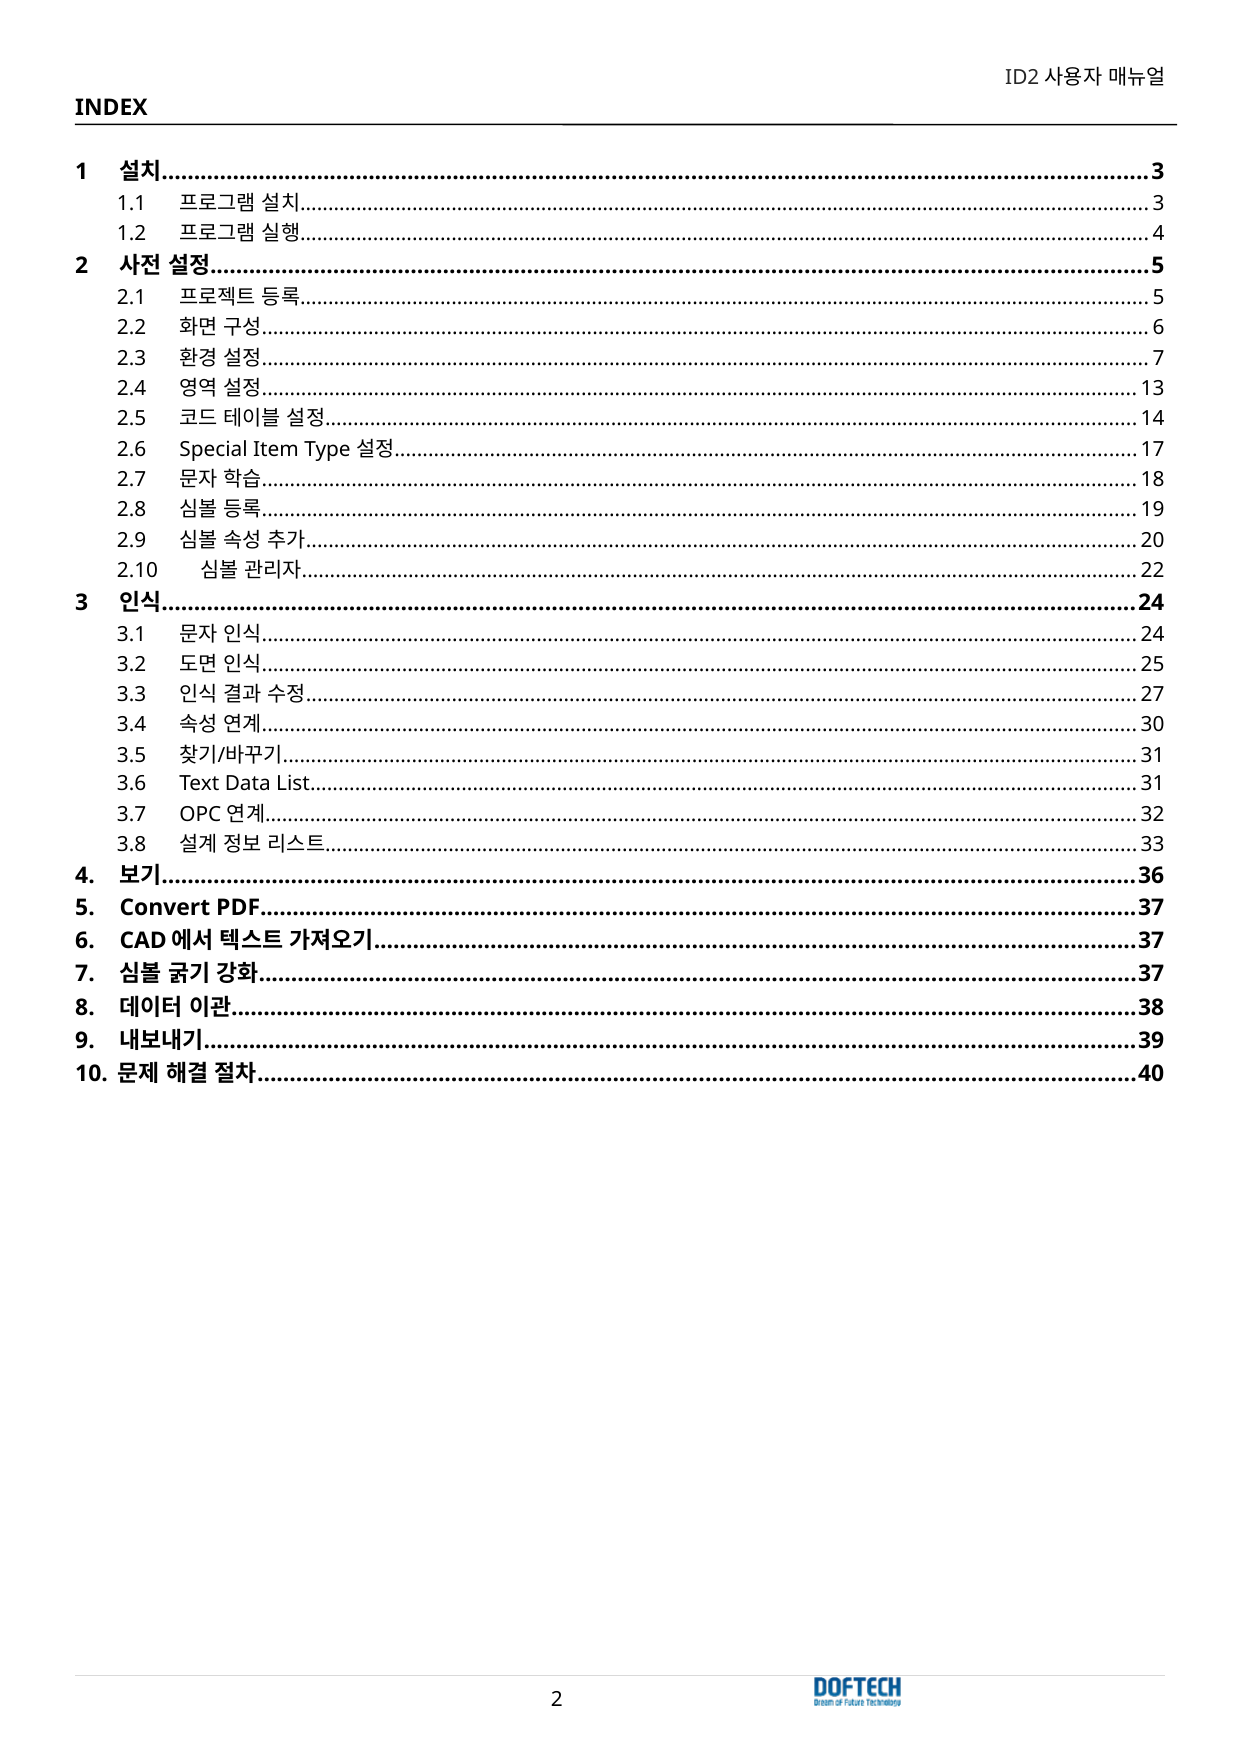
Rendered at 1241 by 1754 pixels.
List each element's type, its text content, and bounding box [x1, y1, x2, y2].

text 3 인식 24 [75, 583, 1165, 617]
text 2.7 문자 학습 18 [117, 462, 1165, 492]
text 6. CAD에서 텍스트 가져오기 37 [75, 922, 1165, 955]
text 9. 내보내기 39 [75, 1022, 1165, 1055]
picture [811, 1676, 903, 1707]
text 2.5 코드 테이블 설정 14 [117, 402, 1165, 432]
text 8. 데이터 이관 38 [75, 989, 1165, 1022]
text 3.3 인식 결과 수정 27 [117, 677, 1165, 708]
text 2.8 심볼 등록 19 [117, 492, 1165, 523]
text 3.5 찾기/바꾸기 31 [117, 738, 1165, 768]
text 3.4 속성 연계 30 [117, 708, 1165, 738]
text 1.2 프로그램 실행 4 [117, 217, 1165, 247]
text 1 설치 3 [75, 153, 1165, 186]
text 5. Convert PDF 37 [75, 891, 1165, 922]
text 3.8 설계 정보 리스트 33 [117, 827, 1165, 857]
text 2.3 환경 설정 7 [117, 341, 1165, 371]
text 2.10 심볼 관리자 22 [117, 553, 1165, 583]
text 3.1 문자 인식 24 [117, 617, 1165, 647]
text 2 사전 설정 5 [75, 247, 1165, 280]
text 2.6 Special Item Type 설정 17 [117, 432, 1165, 462]
text 2.2 화면 구성 6 [117, 311, 1165, 341]
text 2.4 영역 설정 13 [117, 371, 1165, 402]
text 3.6 Text Data List 31 [117, 768, 1165, 797]
text 2.9 심볼 속성 추가 20 [117, 523, 1165, 553]
text 3.7 OPC 연계 32 [117, 797, 1165, 827]
text 10. 문제 해결 절차 40 [75, 1055, 1165, 1089]
text 7. 심볼 굵기 강화 37 [75, 955, 1165, 989]
text INDEX [75, 91, 1165, 122]
text 2.1 프로젝트 등록 5 [117, 280, 1165, 311]
text 1.1 프로그램 설치 3 [117, 186, 1165, 217]
text 3.2 도면 인식 25 [117, 647, 1165, 677]
text 4. 보기 36 [75, 857, 1165, 891]
